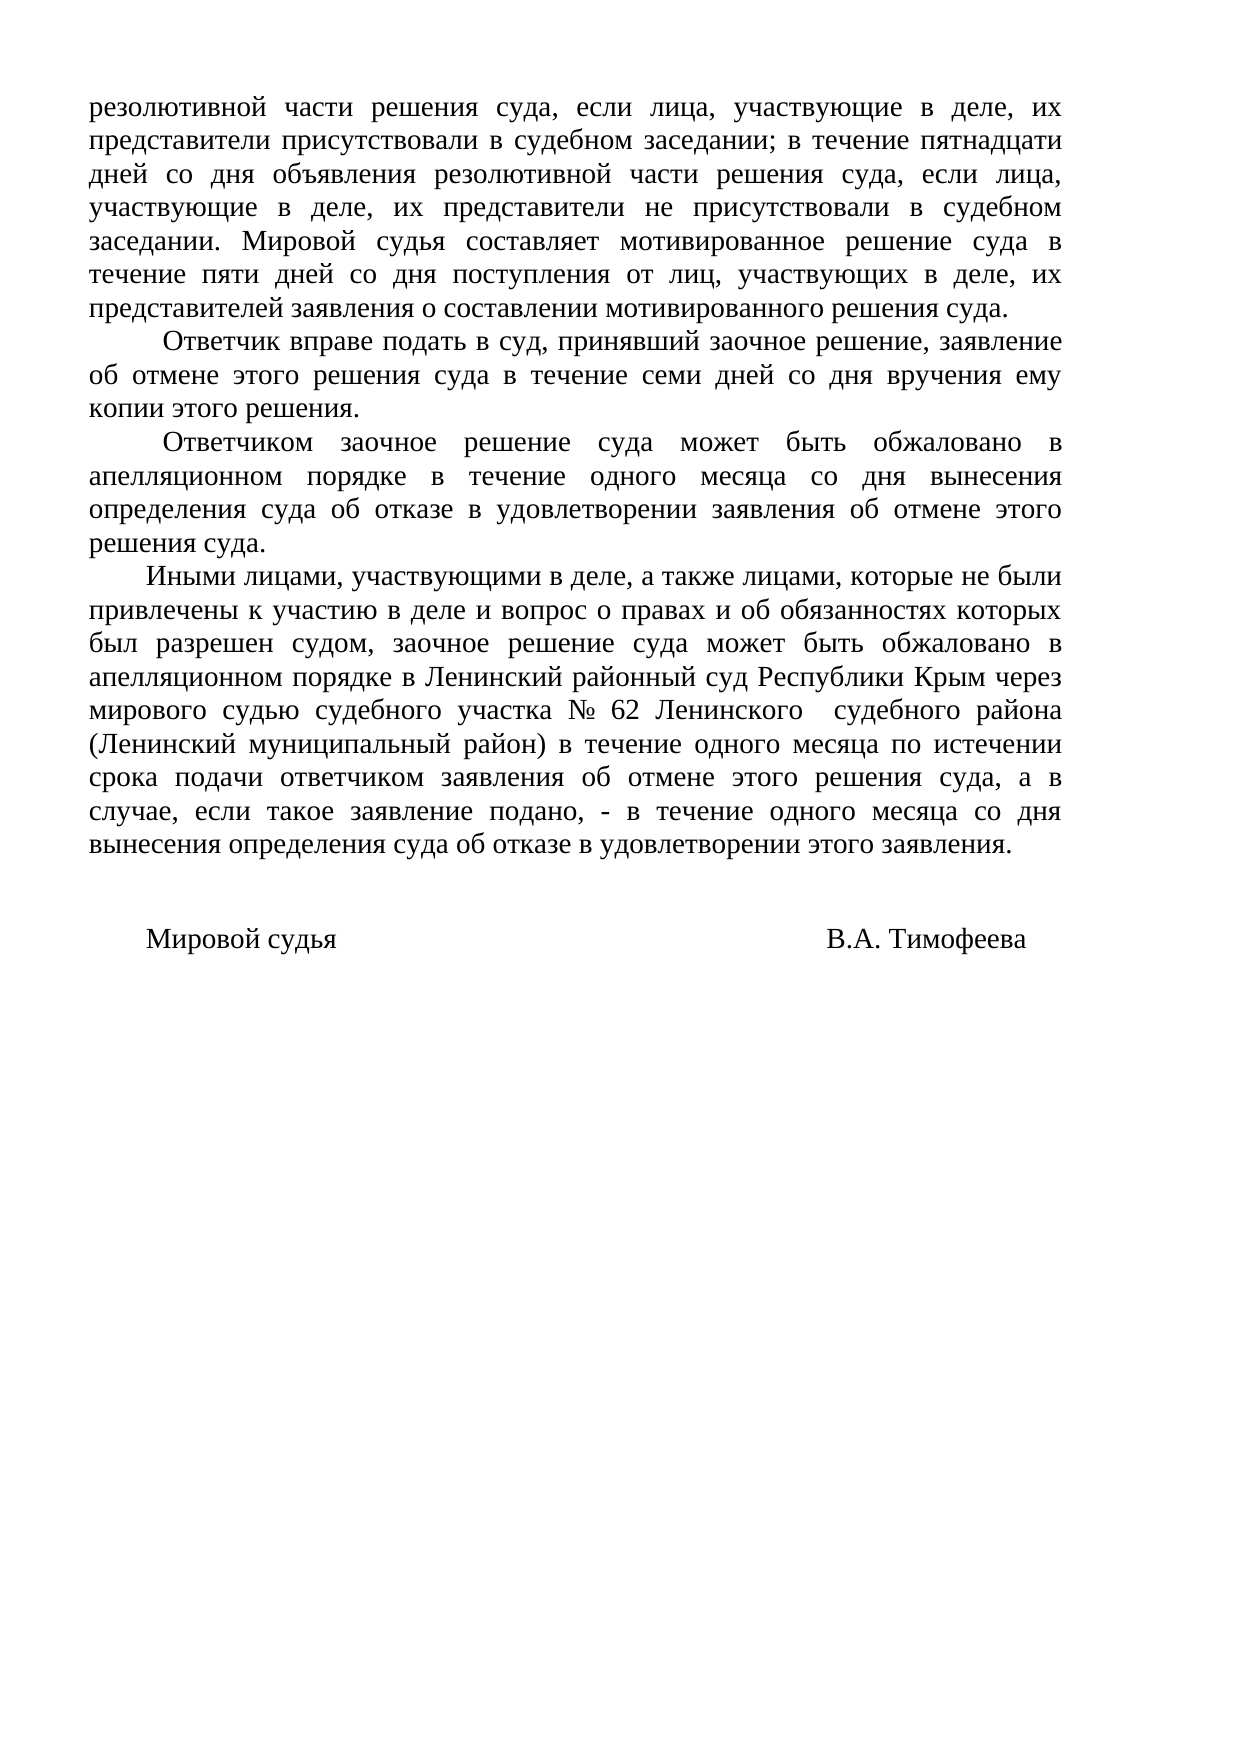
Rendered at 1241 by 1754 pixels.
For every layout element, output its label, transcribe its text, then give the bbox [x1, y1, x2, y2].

text Иными лицами, участвующими в деле, а также лицами, которые не были привлечены к участию в деле и вопрос о правах и об обязанностях которых был разрешен судом, заочное решение суда может быть обжаловано в апелляционном порядке в Ленинский районный суд Республики Крым через мирового судью судебного участка № 62 Ленинского судебного района (Ленинский муниципальный район) в течение одного месяца по истечении срока подачи ответчиком заявления об отмене этого решения суда, а в случае, если такое заявление подано, - в течение одного месяца со дня вынесения определения суда об отказе в удовлетворении этого заявления. [89, 558, 1063, 860]
text Ответчик вправе подать в суд, принявший заочное решение, заявление об отмене этого решения суда в течение семи дней со дня вручения ему копии этого решения. [89, 323, 1063, 424]
text Мировой судья В.А. Тимофеева [89, 922, 1063, 955]
text Ответчиком заочное решение суда может быть обжаловано в апелляционном порядке в течение одного месяца со дня вынесения определения суда об отказе в удовлетворении заявления об отмене этого решения суда. [89, 424, 1063, 558]
